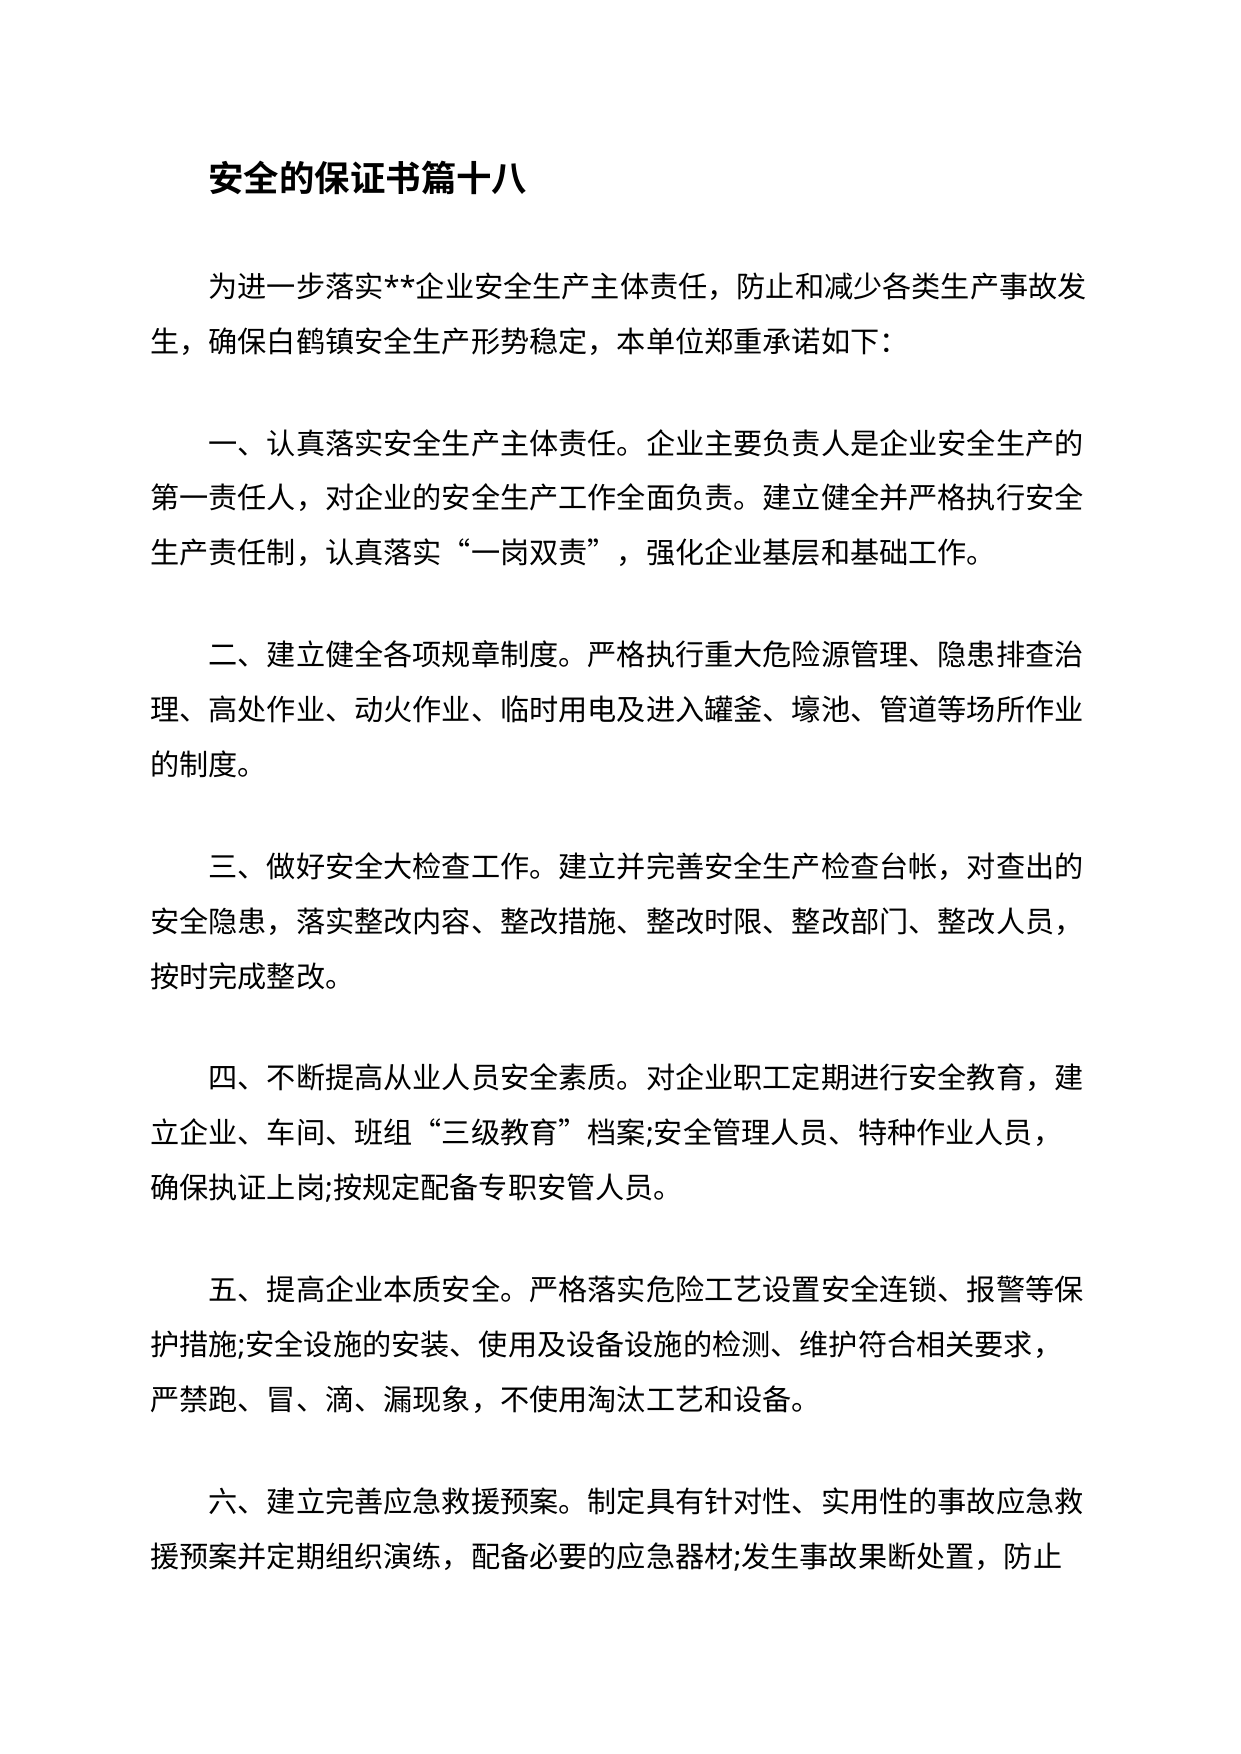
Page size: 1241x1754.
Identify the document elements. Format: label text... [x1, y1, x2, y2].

text 五、提高企业本质安全。严格落实危险工艺设置安全连锁、报警等保护措施;安全设施的安装、使用及设备设施的检测、维护符合相关要求，严禁跑、冒、滴、漏现象，不使用淘汰工艺和设备。 [150, 1267, 1090, 1419]
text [150, 1478, 1090, 1576]
text 安全的保证书篇十八 [150, 150, 1090, 201]
text 为进一步落实**企业安全生产主体责任，防止和减少各类生产事故发生，确保白鹤镇安全生产形势稳定，本单位郑重承诺如下： [150, 263, 1090, 361]
text 三、做好安全大检查工作。建立并完善安全生产检查台帐，对查出的安全隐患，落实整改内容、整改措施、整改时限、整改部门、整改人员，按时完成整改。 [150, 843, 1090, 995]
text 四、不断提高从业人员安全素质。对企业职工定期进行安全教育，建立企业、车间、班组“三级教育”档案;安全管理人员、特种作业人员，确保执证上岗;按规定配备专职安管人员。 [150, 1055, 1090, 1207]
text 一、认真落实安全生产主体责任。企业主要负责人是企业安全生产的第一责任人，对企业的安全生产工作全面负责。建立健全并严格执行安全生产责任制，认真落实“一岗双责”，强化企业基层和基础工作。 [150, 420, 1090, 572]
text 二、建立健全各项规章制度。严格执行重大危险源管理、隐患排查治理、高处作业、动火作业、临时用电及进入罐釜、壕池、管道等场所作业的制度。 [150, 632, 1090, 784]
